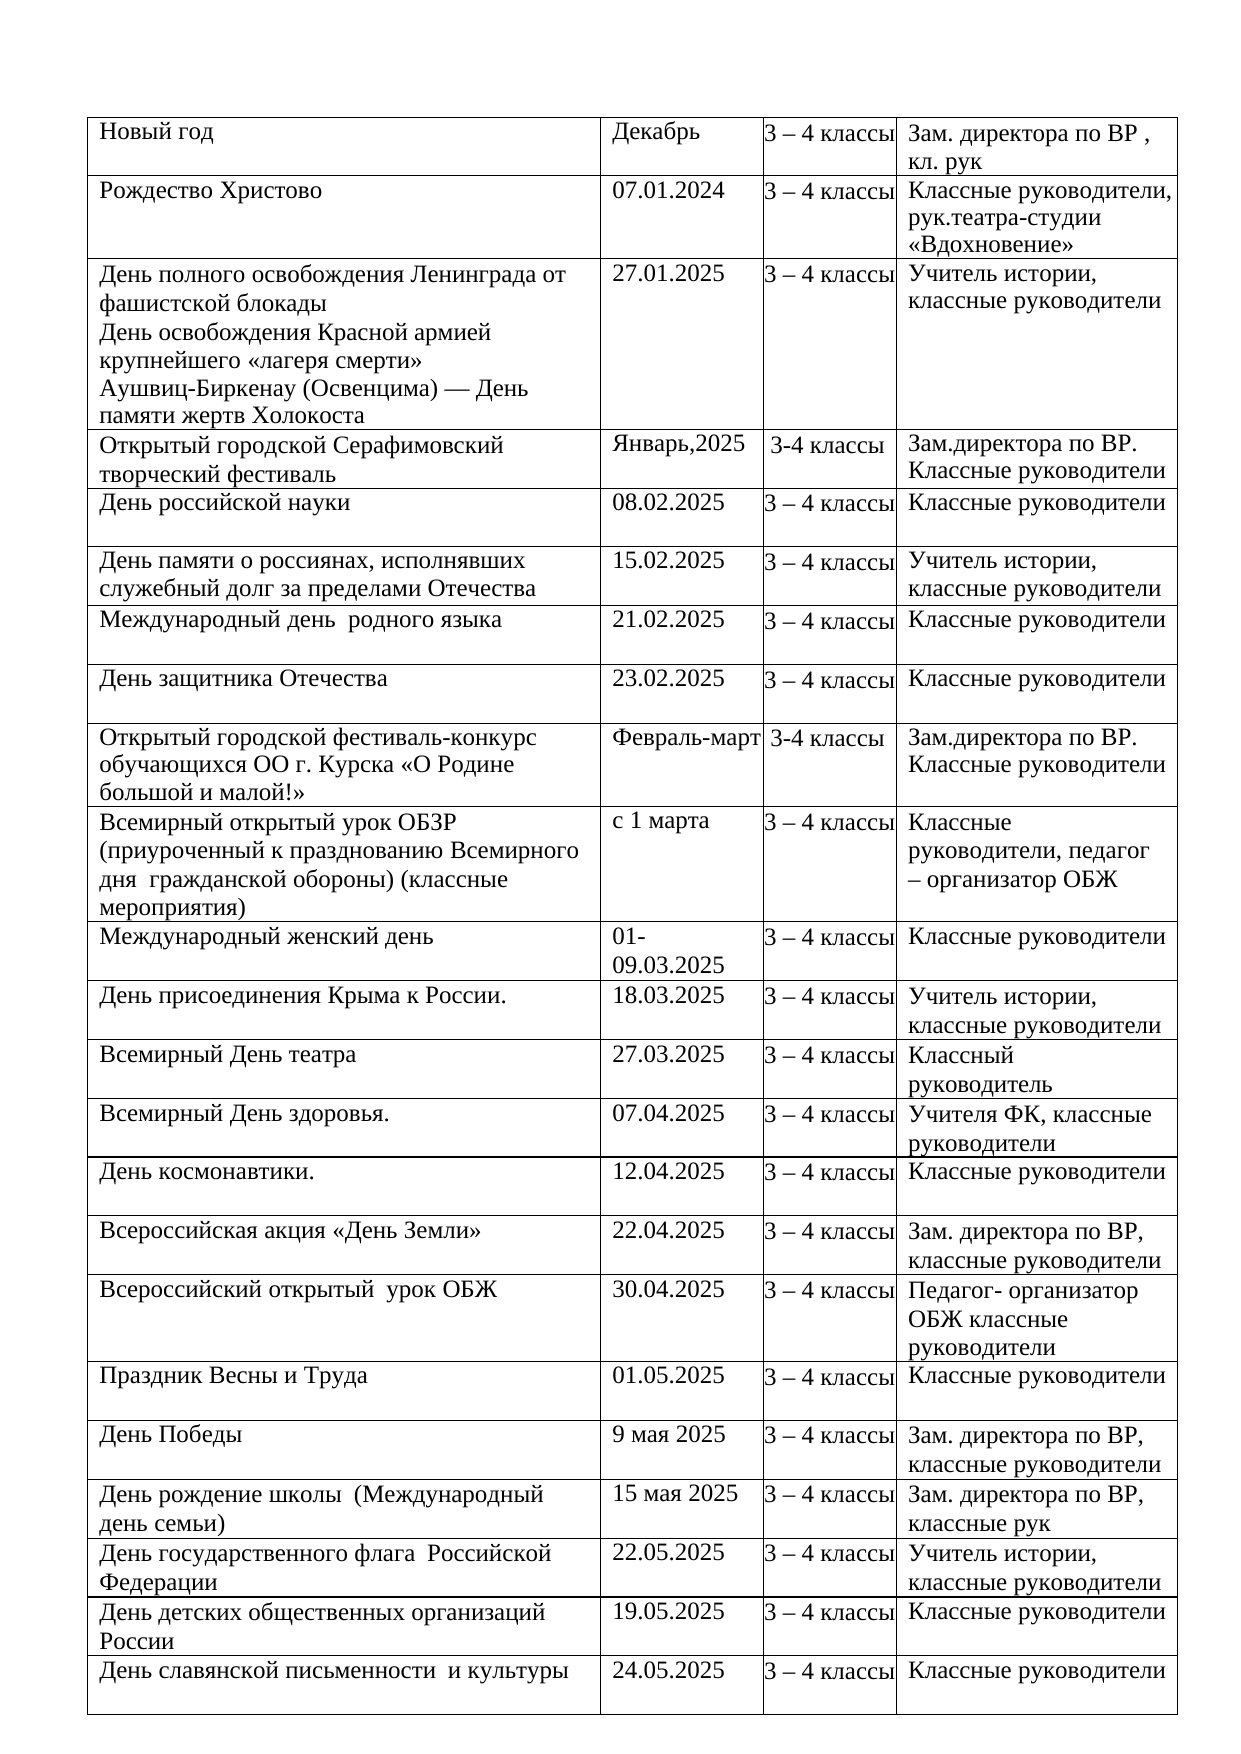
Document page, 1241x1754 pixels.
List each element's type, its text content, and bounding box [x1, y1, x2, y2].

table_cell 30.04.2025 [601, 1275, 763, 1361]
table_cell 3 – 4 классы [764, 606, 896, 664]
table_cell 23.02.2025 [601, 665, 763, 722]
table_cell 07.04.2025 [601, 1099, 763, 1156]
table_cell Учитель истории, классные руководители [897, 547, 1177, 605]
table_cell 3 – 4 классы [764, 1158, 896, 1215]
table_cell День Победы [88, 1421, 600, 1478]
table_cell Зам. директора по ВР , кл. рук [897, 118, 1177, 175]
table_cell Классные руководители [897, 606, 1177, 664]
table_cell 22.04.2025 [601, 1216, 763, 1274]
table_cell 3 – 4 классы [764, 1099, 896, 1156]
table_cell День памяти о россиянах, исполнявших служебный долг за пределами Отечества [88, 547, 600, 605]
table_cell Классные руководители [897, 1158, 1177, 1215]
table_cell 3 – 4 классы [764, 1539, 896, 1596]
table_cell 3 – 4 классы [764, 1216, 896, 1274]
table_cell Международный день родного языка [88, 606, 600, 664]
table_cell Международный женский день [88, 922, 600, 980]
table_cell 3 – 4 классы [764, 1480, 896, 1537]
table_cell Классные руководители, рук.театра-студии «Вдохновение» [897, 176, 1177, 258]
table_cell 22.05.2025 [601, 1539, 763, 1596]
table_cell Праздник Весны и Труда [88, 1362, 600, 1419]
table_cell 3 – 4 классы [764, 118, 896, 175]
table_cell 3 – 4 классы [764, 922, 896, 980]
table_cell с 1 марта [601, 807, 763, 921]
table_cell День государственного флага Российской Федерации [88, 1539, 600, 1596]
table_cell 3 – 4 классы [764, 1656, 896, 1714]
table_cell Всероссийский открытый урок ОБЖ [88, 1275, 600, 1361]
table_cell День славянской письменности и культуры [88, 1656, 600, 1714]
table_cell 15.02.2025 [601, 547, 763, 605]
table_cell 15 мая 2025 [601, 1480, 763, 1537]
table_cell 3 – 4 классы [764, 1275, 896, 1361]
table_cell 07.01.2024 [601, 176, 763, 258]
table_cell День полного освобождения Ленинграда от фашистской блокады День освобождения Красной армией крупнейшего «лагеря смерти» Аушвиц-Биркенау (Освенцима) — День памяти жертв Холокоста [88, 259, 600, 429]
table_cell Новый год [88, 118, 600, 175]
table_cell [897, 1656, 1177, 1714]
table_cell 3 – 4 классы [764, 807, 896, 921]
table_cell Всемирный День театра [88, 1040, 600, 1098]
table_cell 3 – 4 классы [764, 665, 896, 722]
table_cell 19.05.2025 [601, 1598, 763, 1655]
table_cell 08.02.2025 [601, 489, 763, 546]
table_cell День защитника Отечества [88, 665, 600, 722]
table_cell Классные руководители, педагог – организатор ОБЖ [897, 807, 1177, 921]
table_cell Зам.директора по ВР. Классные руководители [897, 430, 1177, 487]
table_cell Всероссийская акция «День Земли» [88, 1216, 600, 1274]
table_cell 3 – 4 классы [764, 981, 896, 1039]
table_cell День детских общественных организаций России [88, 1598, 600, 1655]
table_cell 24.05.2025 [601, 1656, 763, 1714]
table_cell Классные руководители [897, 1362, 1177, 1419]
table_cell День российской науки [88, 489, 600, 546]
table_cell 21.02.2025 [601, 606, 763, 664]
table_cell Зам. директора по ВР, классные руководители [897, 1421, 1177, 1478]
table_cell Зам.директора по ВР. Классные руководители [897, 724, 1177, 806]
table_cell Учитель истории, классные руководители [897, 981, 1177, 1039]
table_cell 27.03.2025 [601, 1040, 763, 1098]
table_cell Учителя ФК, классные руководители [897, 1099, 1177, 1156]
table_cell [897, 1598, 1177, 1655]
table_cell Классный руководитель [897, 1040, 1177, 1098]
table_cell 3 – 4 классы [764, 176, 896, 258]
table_cell Рождество Христово [88, 176, 600, 258]
table_cell 3 – 4 классы [764, 1362, 896, 1419]
table_cell Всемирный открытый урок ОБЗР (приуроченный к празднованию Всемирного дня гражданской обороны) (классные мероприятия) [88, 807, 600, 921]
table_cell 3 – 4 классы [764, 547, 896, 605]
table_cell 3 – 4 классы [764, 1421, 896, 1478]
table_cell 18.03.2025 [601, 981, 763, 1039]
table_cell Учитель истории, классные руководители [897, 259, 1177, 429]
table_cell 3-4 классы [764, 430, 896, 487]
table_cell Классные руководители [897, 489, 1177, 546]
table_cell Открытый городской Серафимовский творческий фестиваль [88, 430, 600, 487]
table_cell 3 – 4 классы [764, 1040, 896, 1098]
table_cell Январь,2025 [601, 430, 763, 487]
table_cell День присоединения Крыма к России. [88, 981, 600, 1039]
table_cell 9 мая 2025 [601, 1421, 763, 1478]
table_cell 3 – 4 классы [764, 1598, 896, 1655]
table_cell 01.05.2025 [601, 1362, 763, 1419]
table_cell Февраль-март [601, 724, 763, 806]
table_cell День рождение школы (Международный день семьи) [88, 1480, 600, 1537]
table_cell Учитель истории, классные руководители [897, 1539, 1177, 1596]
table_cell Декабрь [601, 118, 763, 175]
table_cell Классные руководители [897, 665, 1177, 722]
table_cell Педагог- организатор ОБЖ классные руководители [897, 1275, 1177, 1361]
table_cell 12.04.2025 [601, 1158, 763, 1215]
table_cell 3-4 классы [764, 724, 896, 806]
table_cell 01- 09.03.2025 [601, 922, 763, 980]
table_cell Зам. директора по ВР, классные рук [897, 1480, 1177, 1537]
table_cell 27.01.2025 [601, 259, 763, 429]
table_cell Всемирный День здоровья. [88, 1099, 600, 1156]
table_cell 3 – 4 классы [764, 489, 896, 546]
table_cell Классные руководители [897, 922, 1177, 980]
table_cell День космонавтики. [88, 1158, 600, 1215]
table_cell Открытый городской фестиваль-конкурс обучающихся ОО г. Курска «О Родине большой и малой!» [88, 724, 600, 806]
table_cell 3 – 4 классы [764, 259, 896, 429]
table_cell Зам. директора по ВР, классные руководители [897, 1216, 1177, 1274]
